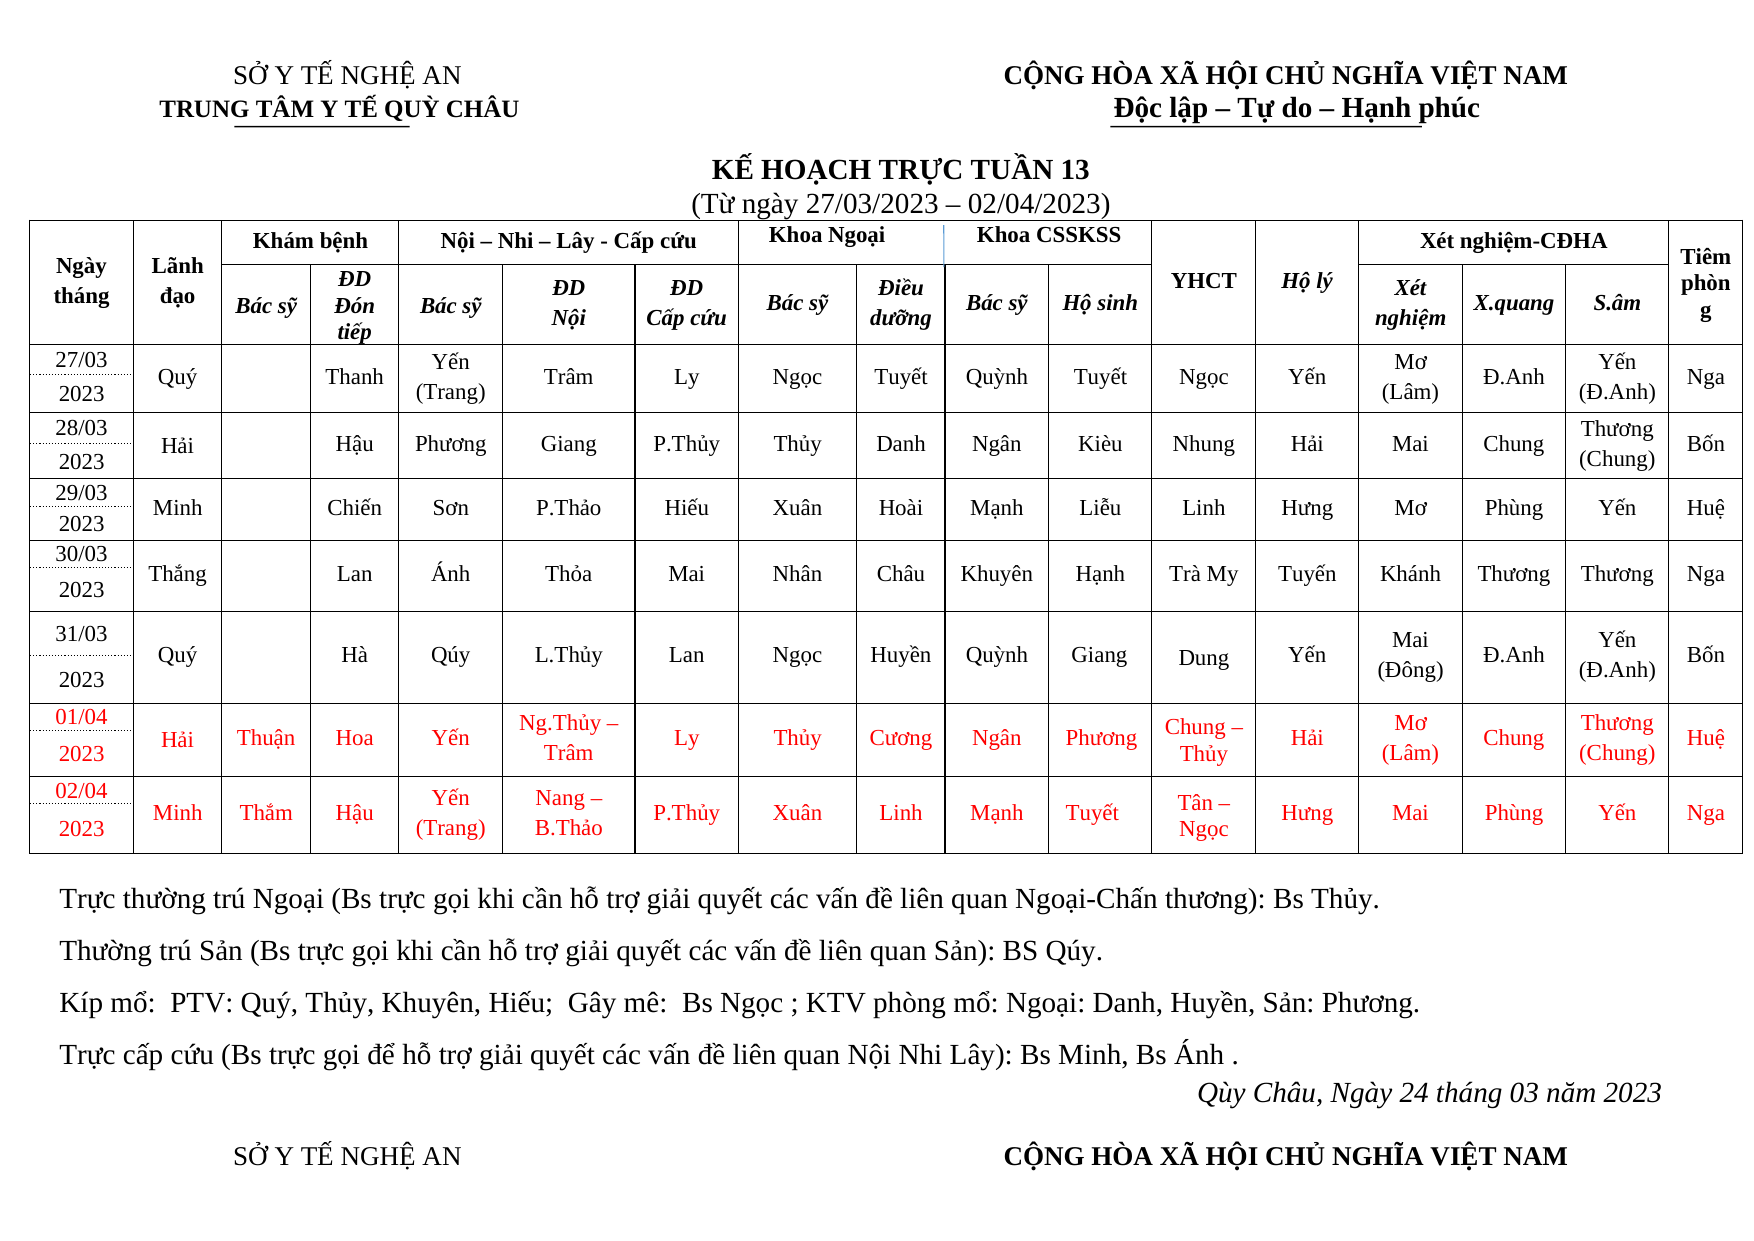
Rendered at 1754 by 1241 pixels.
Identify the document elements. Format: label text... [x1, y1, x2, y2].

table_cell Dung [1152, 612, 1255, 702]
table_cell Chung [1463, 413, 1565, 478]
table_cell Bốn [1669, 612, 1742, 702]
table_cell Điều dưỡng [857, 265, 944, 344]
table_cell Hộ sinh [1049, 265, 1151, 344]
table_header Khám bệnh [222, 221, 398, 264]
text Kíp mổ: PTV: Quý, Thủy, Khuyên, Hiếu; Gây mê: Bs Ngọc ; KTV phòng mổ: Ngoại: Danh, Huyền, Sản: Phương. [59, 971, 1742, 1023]
table_header Tiêm phòng [1669, 221, 1742, 344]
table_cell Xét nghiệm [1359, 265, 1462, 344]
table_cell Trà My [1152, 541, 1255, 611]
text KẾ HOẠCH TRỰC TUẦN 13 [59, 152, 1742, 186]
table_cell 27/03 [30, 345, 133, 374]
table_cell Thỏa [503, 541, 634, 611]
table_cell Ly [636, 704, 738, 776]
table_cell P.Thủy [636, 777, 738, 853]
table_cell Xuân [739, 479, 856, 539]
table_cell S.âm [1566, 265, 1668, 344]
table_cell Tuyết [857, 345, 944, 412]
table_cell Quỳnh [946, 345, 1048, 412]
table_cell Thương [1463, 541, 1565, 611]
table_cell Huệ [1669, 704, 1742, 776]
table_cell Yến (Trang) [399, 777, 502, 853]
table_cell Châu [857, 541, 944, 611]
table_cell Qúy [399, 612, 502, 702]
table_cell X.quang [1463, 265, 1565, 344]
table_cell Thuận [222, 704, 310, 776]
table_cell Chung [1463, 704, 1565, 776]
table_header Lãnh đạo [134, 221, 221, 344]
table_cell Cương [857, 704, 944, 776]
table_cell Thắng [134, 541, 221, 611]
table_cell Bốn [1669, 413, 1742, 478]
table_cell 02/04 [30, 777, 133, 803]
table_cell Phương [399, 413, 502, 478]
table_cell Bác sỹ [222, 265, 310, 344]
table_cell Mơ (Lâm) [1359, 345, 1462, 412]
table_cell P.Thảo [503, 479, 634, 539]
table_header Xét nghiệm-CĐHA [1359, 221, 1668, 264]
table_cell Thương [1566, 541, 1668, 611]
table_cell Minh [134, 479, 221, 539]
table_cell Tuyến [1256, 541, 1358, 611]
text Trực cấp cứu (Bs trực gọi để hỗ trợ giải quyết các vấn đề liên quan Nội Nhi Lây): Bs Minh, Bs Ánh . [59, 1023, 1742, 1075]
table_cell Bác sỹ [946, 265, 1048, 344]
table_cell Lan [311, 541, 398, 611]
table_cell [222, 413, 310, 478]
table_cell Yến (Trang) [399, 345, 502, 412]
table_cell Minh [134, 777, 221, 853]
table_cell 01/04 [30, 704, 133, 730]
table_cell Hiếu [636, 479, 738, 539]
table_cell Khuyên [946, 541, 1048, 611]
table_cell 2023 [30, 506, 133, 539]
table_cell Bác sỹ [739, 265, 856, 344]
table_cell [222, 345, 310, 412]
table_cell Danh [857, 413, 944, 478]
table_cell Yến [399, 704, 502, 776]
table_cell Phương [1049, 704, 1151, 776]
table_cell Mơ [1359, 479, 1462, 539]
table_cell Yến [1566, 777, 1668, 853]
table_cell [222, 479, 310, 539]
table_cell Ngọc [1152, 345, 1255, 412]
table_cell Hải [1256, 704, 1358, 776]
table_cell Yến [1256, 345, 1358, 412]
table_header Hộ lý [1256, 221, 1358, 344]
table_cell Quý [134, 345, 221, 412]
table_cell Yến [1566, 479, 1668, 539]
text Thường trú Sản (Bs trực gọi khi cần hỗ trợ giải quyết các vấn đề liên quan Sản): BS Qúy. [59, 919, 1742, 971]
table_cell Linh [857, 777, 944, 853]
table_cell 30/03 [30, 541, 133, 567]
table_header YHCT [1152, 221, 1255, 344]
table_cell Hạnh [1049, 541, 1151, 611]
table_cell Nga [1669, 777, 1742, 853]
table_cell Thanh [311, 345, 398, 412]
table_cell Linh [1152, 479, 1255, 539]
table_cell Mai [1359, 413, 1462, 478]
table_cell Lan [636, 612, 738, 702]
table_cell Bác sỹ [399, 265, 502, 344]
table_cell Hoài [857, 479, 944, 539]
table_cell Ly [636, 345, 738, 412]
table_cell [222, 612, 310, 702]
table_cell 2023 [30, 730, 133, 776]
table_cell Ng.Thủy – Trâm [503, 704, 634, 776]
table_cell Ngân [946, 704, 1048, 776]
table_cell Mạnh [946, 777, 1048, 853]
table_cell Tuyết [1049, 345, 1151, 412]
table_cell Khánh [1359, 541, 1462, 611]
table_cell Phùng [1463, 777, 1565, 853]
table_cell Hậu [311, 777, 398, 853]
table_cell Nga [1669, 541, 1742, 611]
table_cell Trâm [503, 345, 634, 412]
table_cell Hải [1256, 413, 1358, 478]
table_cell Ngọc [739, 612, 856, 702]
table_cell Hải [134, 413, 221, 478]
text SỞ Y TẾ NGHỆ AN CỘNG HÒA XÃ HỘI CHỦ NGHĨA VIỆT NAM [59, 1139, 1742, 1171]
table_header Ngày tháng [30, 221, 133, 344]
table_cell P.Thủy [636, 413, 738, 478]
table_cell Mai [1359, 777, 1462, 853]
table_cell Mai [636, 541, 738, 611]
table_cell Thắm [222, 777, 310, 853]
table_cell ĐD Nội [503, 265, 634, 344]
table_cell Thủy [739, 413, 856, 478]
table_cell Huyền [857, 612, 944, 702]
table_cell Ngân [946, 413, 1048, 478]
table_cell Thủy [739, 704, 856, 776]
table_cell ĐD Cấp cứu [636, 265, 738, 344]
table_cell Yến (Đ.Anh) [1566, 612, 1668, 702]
table_cell 2023 [30, 655, 133, 702]
table_cell Kièu [1049, 413, 1151, 478]
text Qùy Châu, Ngày 24 tháng 03 năm 2023 [59, 1075, 1742, 1108]
table_cell Thương (Chung) [1566, 413, 1668, 478]
table_cell [222, 541, 310, 611]
table_cell Ngọc [739, 345, 856, 412]
table_cell Ánh [399, 541, 502, 611]
table_cell Hà [311, 612, 398, 702]
table_header Nội – Nhi – Lây - Cấp cứu [399, 221, 738, 264]
table_cell Hưng [1256, 479, 1358, 539]
table_cell 2023 [30, 803, 133, 853]
table_cell Hải [134, 704, 221, 776]
text (Từ ngày 27/03/2023 – 02/04/2023) [59, 186, 1742, 219]
table_header Khoa Ngoại Khoa CSSKSS [739, 221, 1151, 264]
table_cell 28/03 [30, 413, 133, 443]
table_cell ĐD Đón tiếp [311, 265, 398, 344]
table_cell 31/03 [30, 612, 133, 655]
table_cell Mơ (Lâm) [1359, 704, 1462, 776]
table_cell Huệ [1669, 479, 1742, 539]
table_cell Đ.Anh [1463, 612, 1565, 702]
table_cell 29/03 [30, 479, 133, 506]
text TRUNG TÂM Y TẾ QUỲ CHÂU Độc lập – Tự do – Hạnh phúc [59, 90, 1742, 124]
table_cell Phùng [1463, 479, 1565, 539]
table_cell Xuân [739, 777, 856, 853]
table_cell 2023 [30, 374, 133, 412]
table_cell Nhân [739, 541, 856, 611]
table_cell Mai (Đông) [1359, 612, 1462, 702]
text SỞ Y TẾ NGHỆ AN CỘNG HÒA XÃ HỘI CHỦ NGHĨA VIỆT NAM [59, 59, 1742, 90]
table_cell Yến [1256, 612, 1358, 702]
table_cell 2023 [30, 567, 133, 611]
table_cell Quỳnh [946, 612, 1048, 702]
table_cell Hậu [311, 413, 398, 478]
table_cell 2023 [30, 443, 133, 478]
table_cell Thương (Chung) [1566, 704, 1668, 776]
text Trực thường trú Ngoại (Bs trực gọi khi cần hỗ trợ giải quyết các vấn đề liên quan Ngoại-Chấn thương): Bs Thủy. [59, 867, 1742, 919]
table_cell Tuyết [1049, 777, 1151, 853]
table_cell L.Thủy [503, 612, 634, 702]
table_cell Chung – Thủy [1152, 704, 1255, 776]
table_cell Nhung [1152, 413, 1255, 478]
table_cell Giang [503, 413, 634, 478]
table_cell Nang – B.Thảo [503, 777, 634, 853]
table_cell Đ.Anh [1463, 345, 1565, 412]
table_cell Nga [1669, 345, 1742, 412]
table_cell Hưng [1256, 777, 1358, 853]
table_cell Sơn [399, 479, 502, 539]
table_cell Mạnh [946, 479, 1048, 539]
table_cell Quý [134, 612, 221, 702]
table_cell Giang [1049, 612, 1151, 702]
table_cell Chiến [311, 479, 398, 539]
table_cell Yến (Đ.Anh) [1566, 345, 1668, 412]
table_cell Tân – Ngọc [1152, 777, 1255, 853]
table_cell Liễu [1049, 479, 1151, 539]
table_cell Hoa [311, 704, 398, 776]
